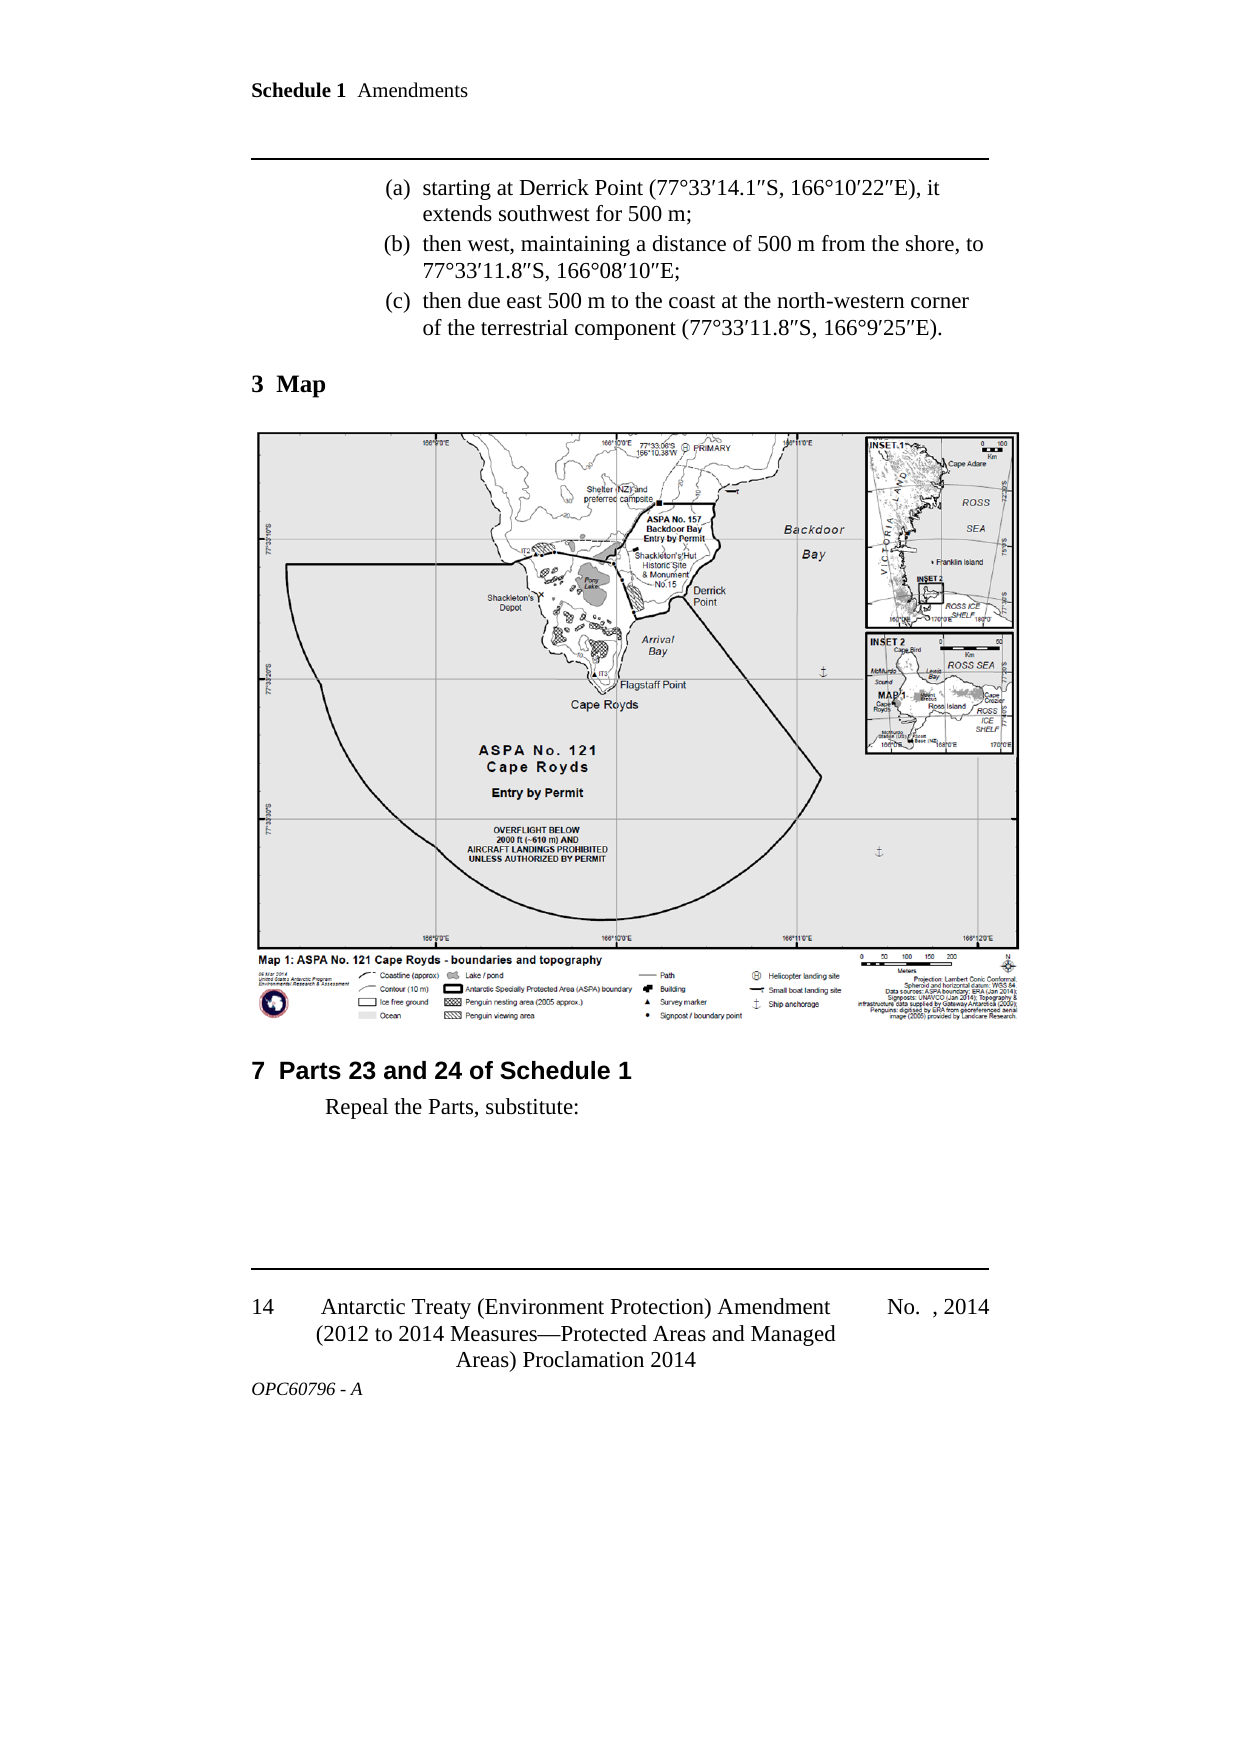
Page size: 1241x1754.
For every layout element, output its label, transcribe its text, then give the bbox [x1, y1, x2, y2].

text (c) then due east 500 m to the coast at the north-western corner of the terrestrial component (77°33′11.8″S, 166°9′25″E). [251, 287, 989, 340]
text 7 Parts 23 and 24 of Schedule 1 [251, 1056, 989, 1084]
text (b) then west, maintaining a distance of 500 m from the shore, to 77°33′11.8″S, 166°08′10″E; [251, 231, 989, 283]
picture [251, 425, 1028, 1033]
text 3 Map [251, 369, 989, 398]
text (a) starting at Derrick Point (77°33′14.1″S, 166°10′22″E), it extends southwest for 500 m; [251, 174, 989, 226]
text Repeal the Parts, substitute: [325, 1093, 989, 1119]
